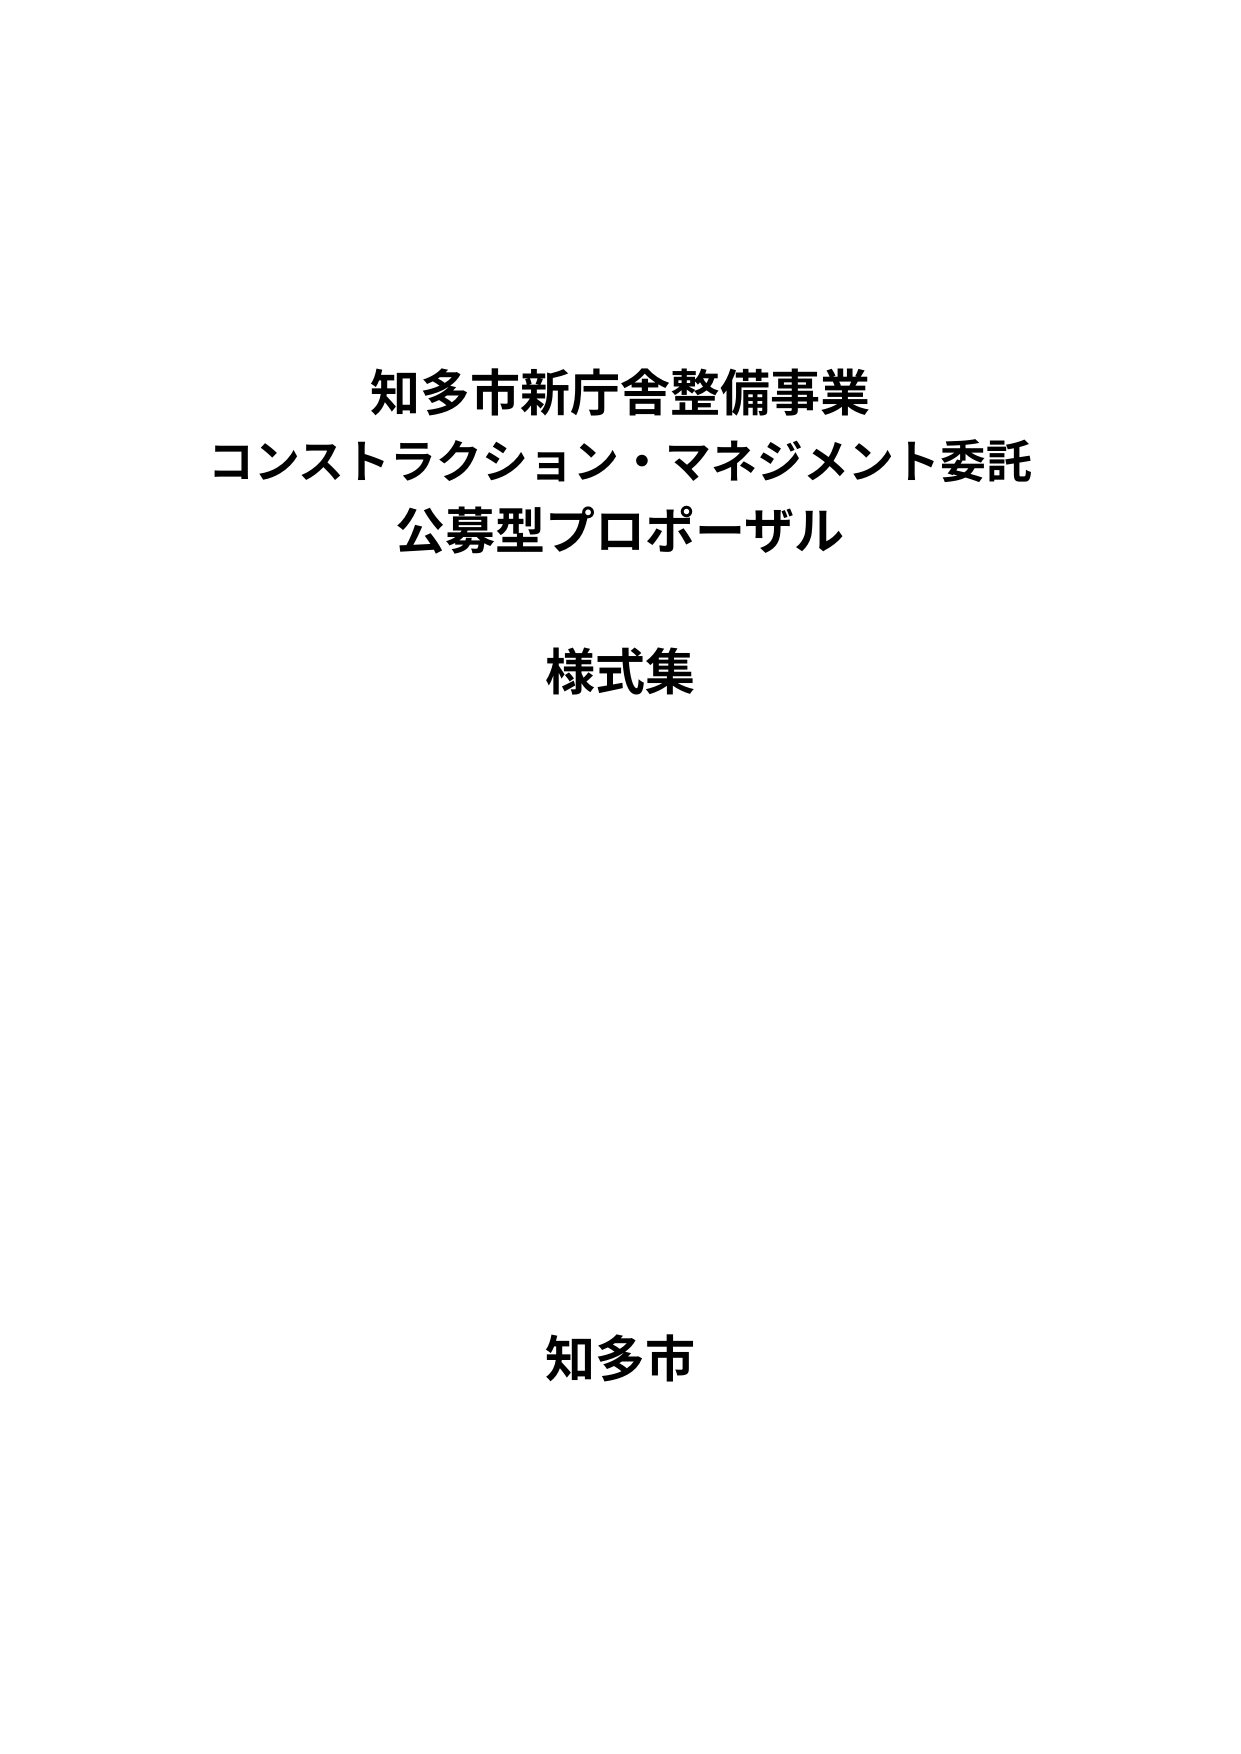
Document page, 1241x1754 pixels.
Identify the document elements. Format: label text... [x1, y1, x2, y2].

text 知多市 [177, 1318, 1063, 1393]
text コンストラクション・マネジメント委託 [177, 425, 1063, 492]
text 知多市新庁舎整備事業 [177, 353, 1063, 425]
text 様式集 [177, 632, 1063, 705]
text 公募型プロポーザル [177, 492, 1063, 564]
